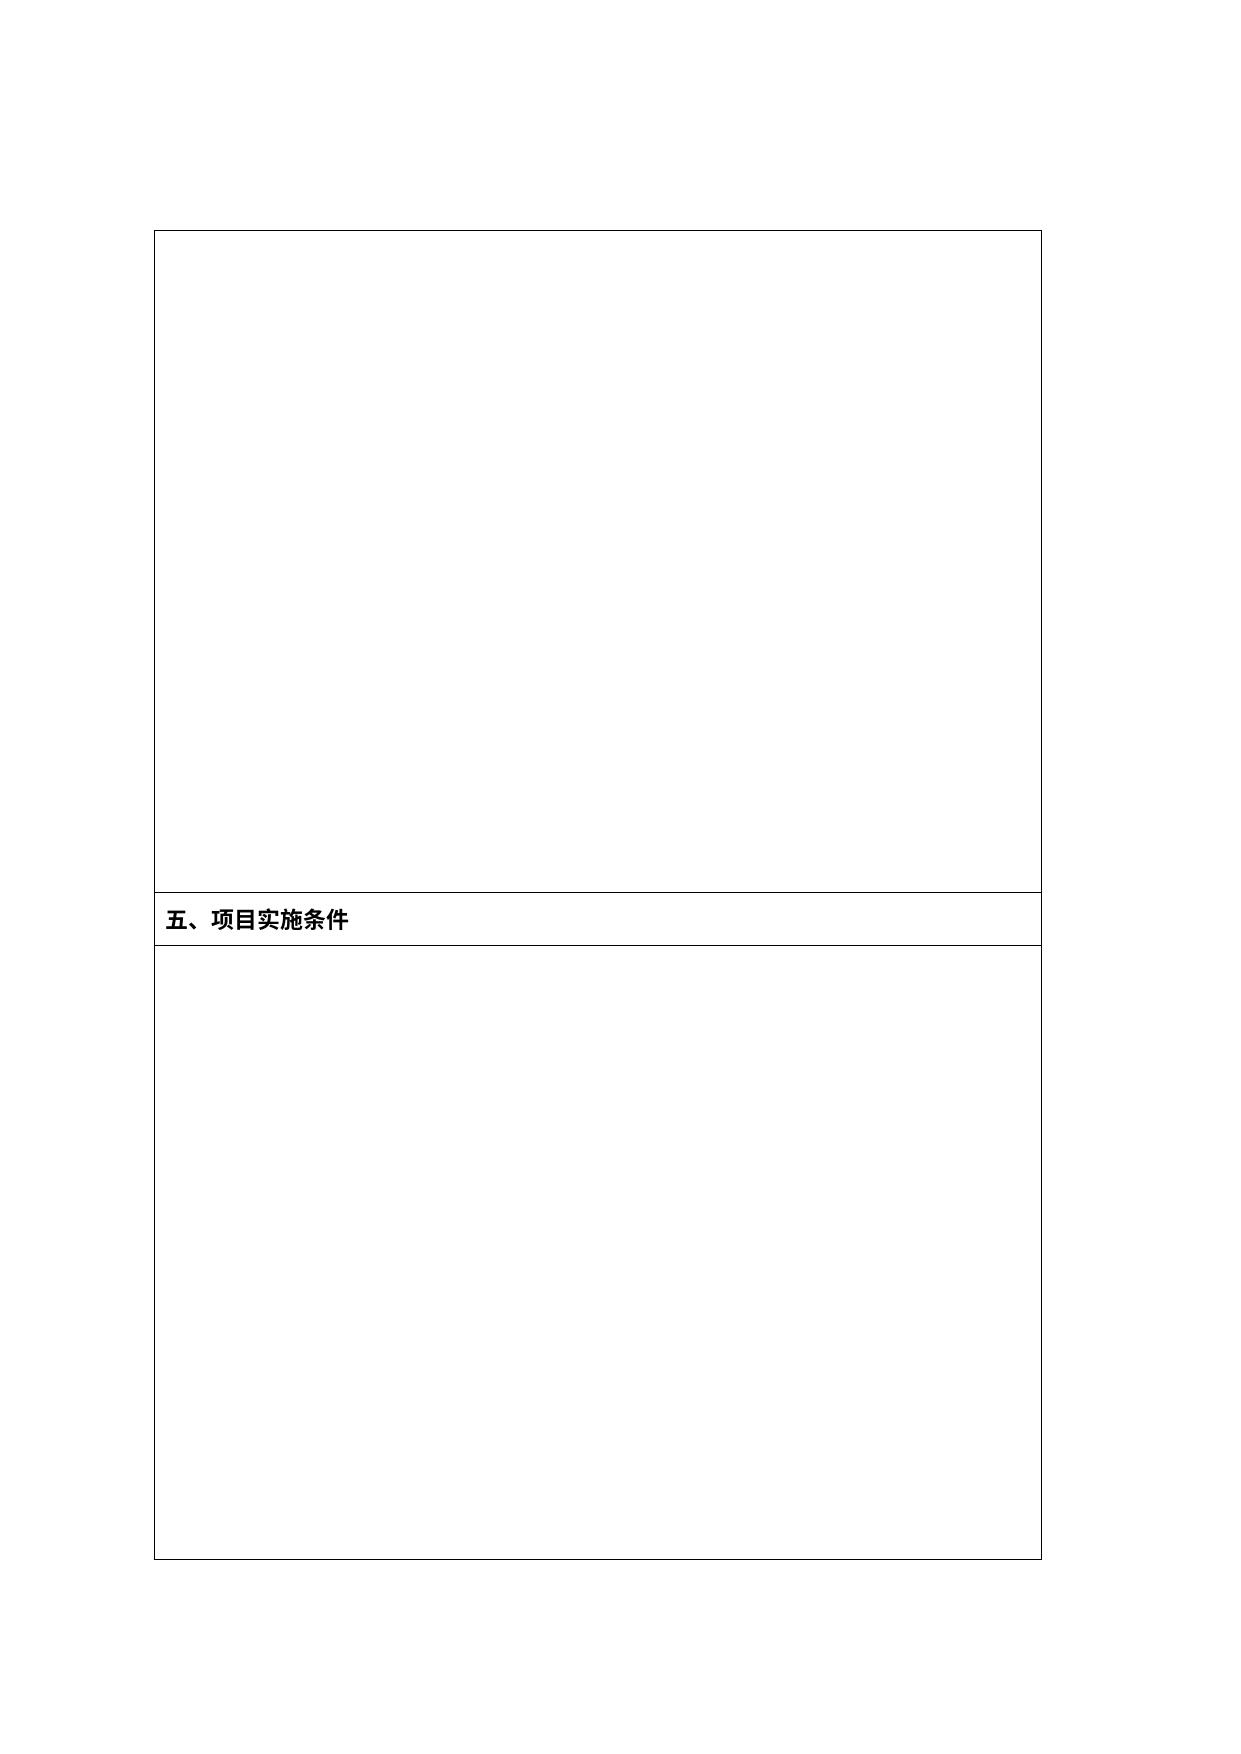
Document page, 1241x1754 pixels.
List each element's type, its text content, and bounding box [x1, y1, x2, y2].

table_cell [155, 946, 1041, 1559]
table_cell [155, 231, 1041, 892]
table_cell 五、项目实施条件 [155, 893, 1041, 945]
